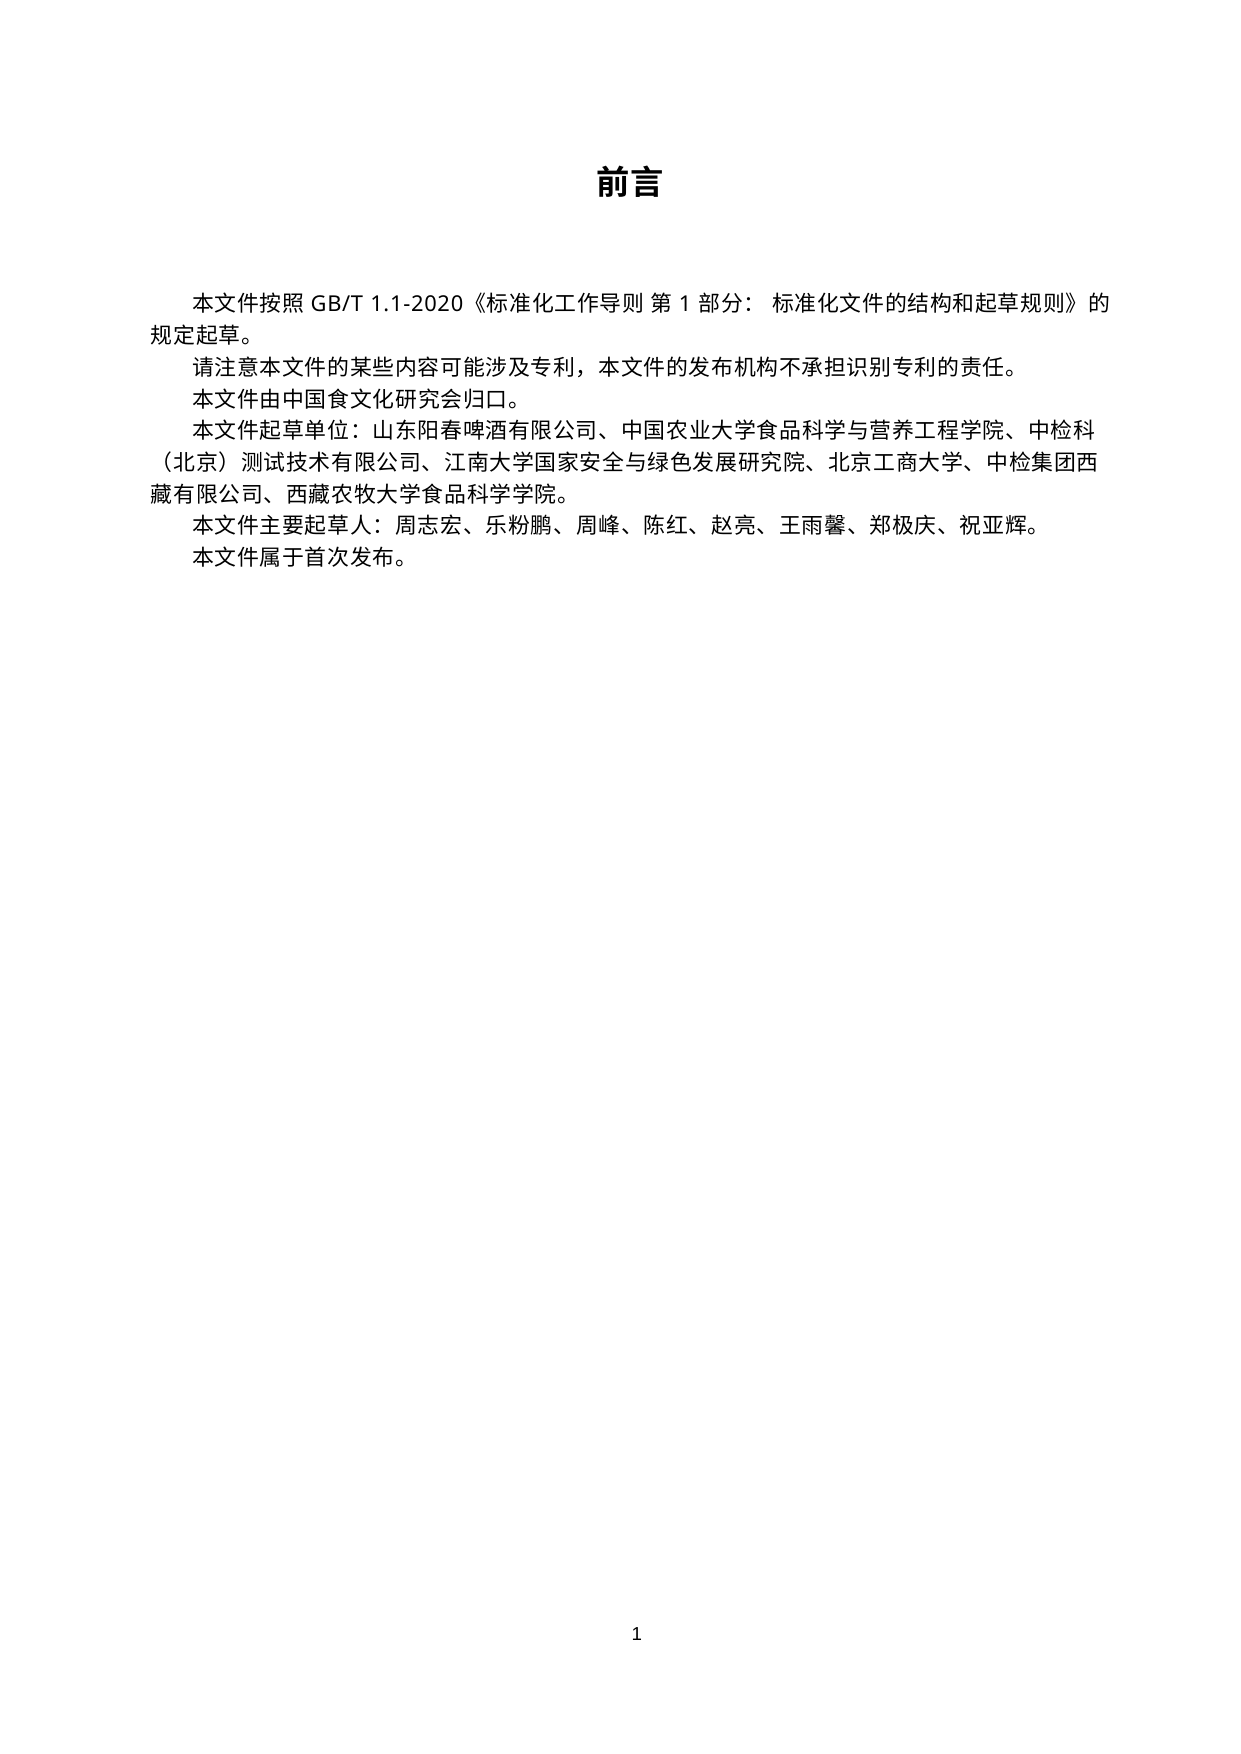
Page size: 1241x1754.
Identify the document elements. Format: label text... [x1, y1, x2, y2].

text 本文件按照 GB/T 1.1-2020《标准化工作导则 第 1 部分： 标准化文件的结构和起草规则》的规定起草。 [151, 286, 1117, 350]
text 本文件起草单位：山东阳春啤酒有限公司、中国农业大学食品科学与营养工程学院、中检科（北京）测试技术有限公司、江南大学国家安全与绿色发展研究院、北京工商大学、中检集团西藏有限公司、西藏农牧大学食品科学学院。 [151, 413, 1117, 508]
text 本文件主要起草人：周志宏、乐粉鹏、周峰、陈红、赵亮、王雨馨、郑极庆、祝亚辉。 [151, 508, 1117, 540]
text 本文件属于首次发布。 [151, 540, 1117, 572]
text 前言 [596, 163, 1117, 202]
text 请注意本文件的某些内容可能涉及专利，本文件的发布机构不承担识别专利的责任。 [151, 350, 1117, 382]
text 本文件由中国食文化研究会归口。 [151, 382, 1117, 413]
